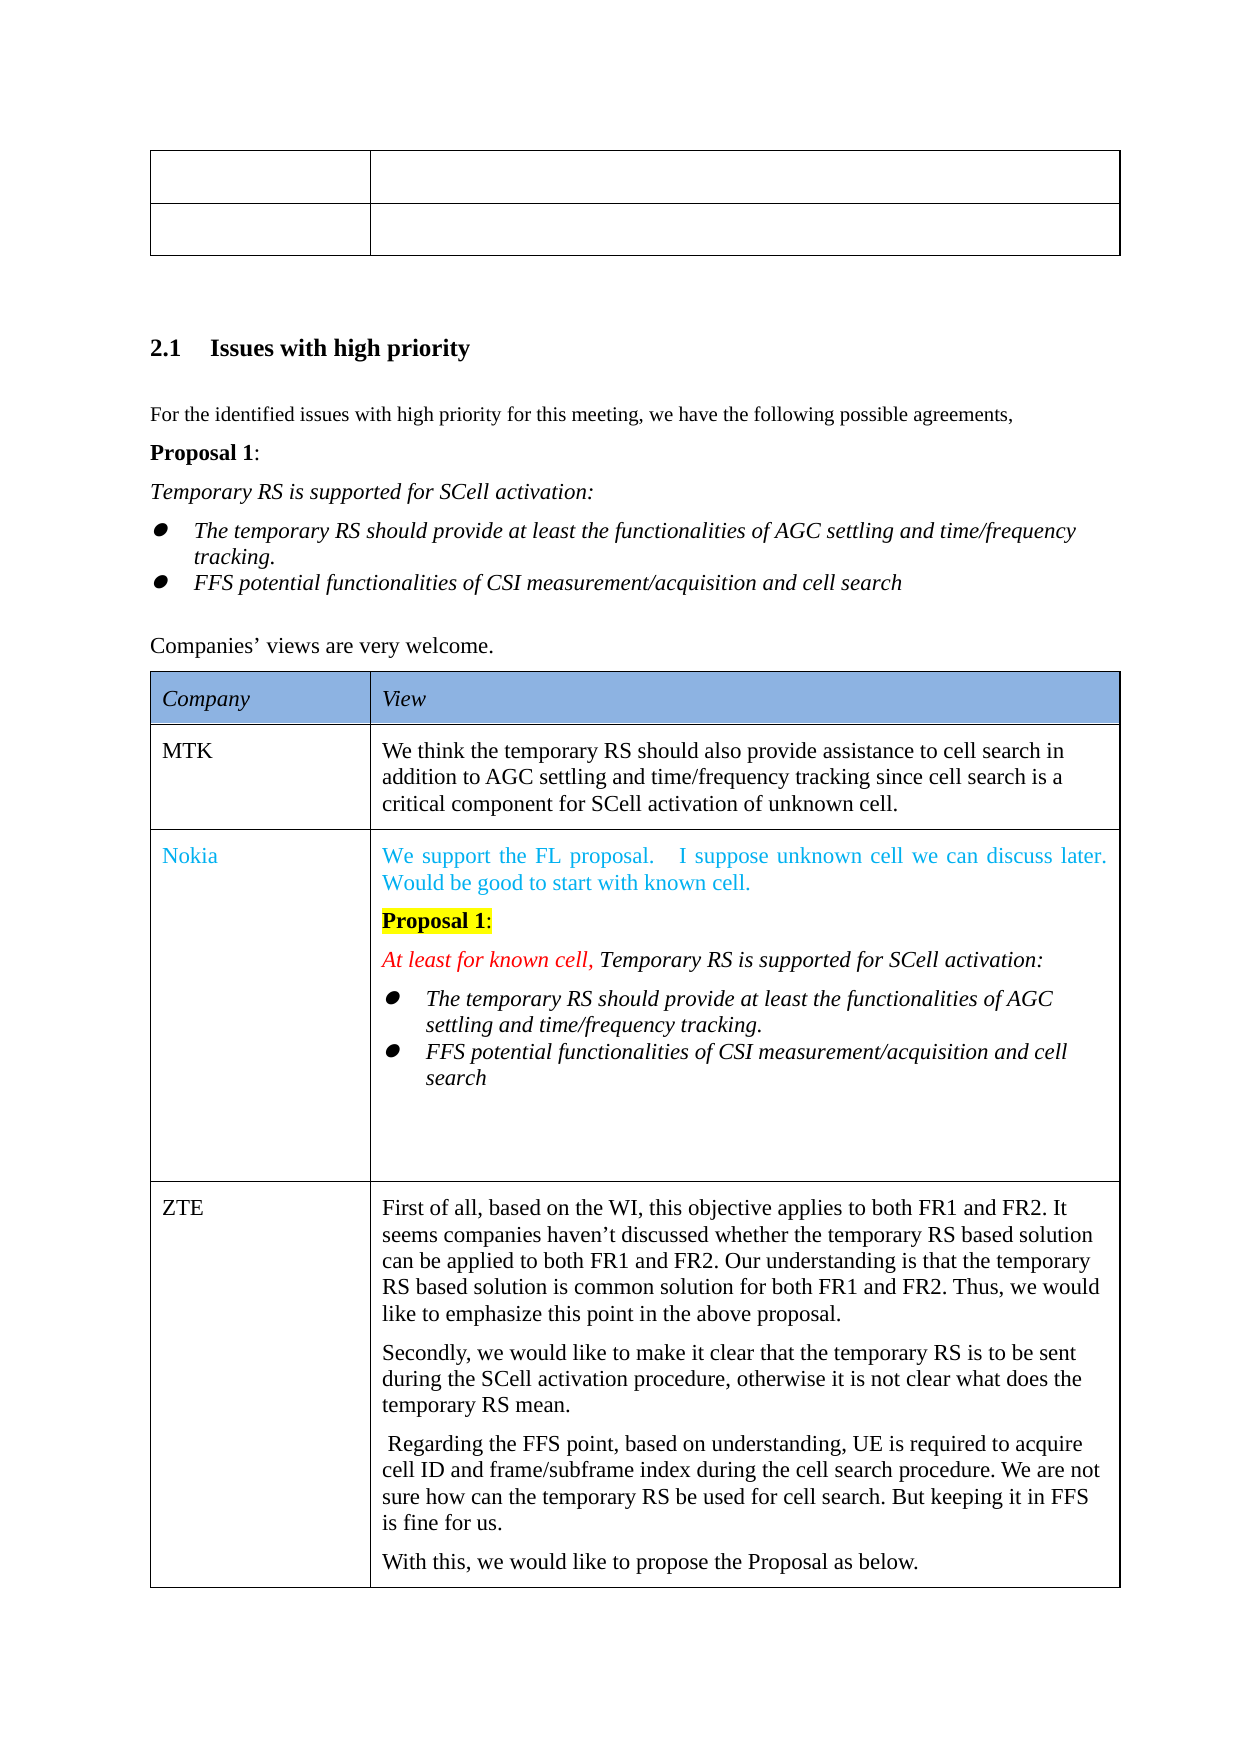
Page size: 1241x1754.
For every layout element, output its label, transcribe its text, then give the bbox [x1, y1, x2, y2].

table_cell [371, 151, 1119, 202]
table_header Company [151, 672, 370, 723]
table_cell Nokia [151, 830, 370, 1181]
table_cell [151, 151, 370, 202]
table_cell We think the temporary RS should also provide assistance to cell search in addition to AGC settling and time/frequency tracking since cell search is a critical component for SCell activation of unknown cell. [371, 725, 1119, 829]
table_cell ZTE [151, 1182, 370, 1587]
text Temporary RS is supported for SCell activation: [150, 478, 1120, 504]
subtitle Issues with high priority [150, 333, 1120, 362]
table_cell [151, 204, 370, 255]
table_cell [371, 1182, 1119, 1587]
text For the identified issues with high priority for this meeting, we have the following possible agreements, [150, 402, 1120, 426]
table_cell [371, 204, 1119, 255]
table_header View [371, 672, 1119, 723]
text Proposal 1: [150, 439, 1120, 465]
list FFS potential functionalities of CSI measurement/acquisition and cell search [150, 569, 1120, 596]
text Companies’ views are very welcome. [150, 632, 1120, 659]
list The temporary RS should provide at least the functionalities of AGC settling and time/frequency tracking. [150, 517, 1120, 569]
table_cell We support the FL proposal. I suppose unknown cell we can discuss later. Would be good to start with known cell. Proposal 1: At least for known cell, Temporary RS is supported for SCell activation: The temporary RS should provide at least the functionalities of AGC settling and time/frequency tracking. FFS potential functionalities of CSI measurement/acquisition and cell search [371, 830, 1119, 1181]
table_cell MTK [151, 725, 370, 829]
